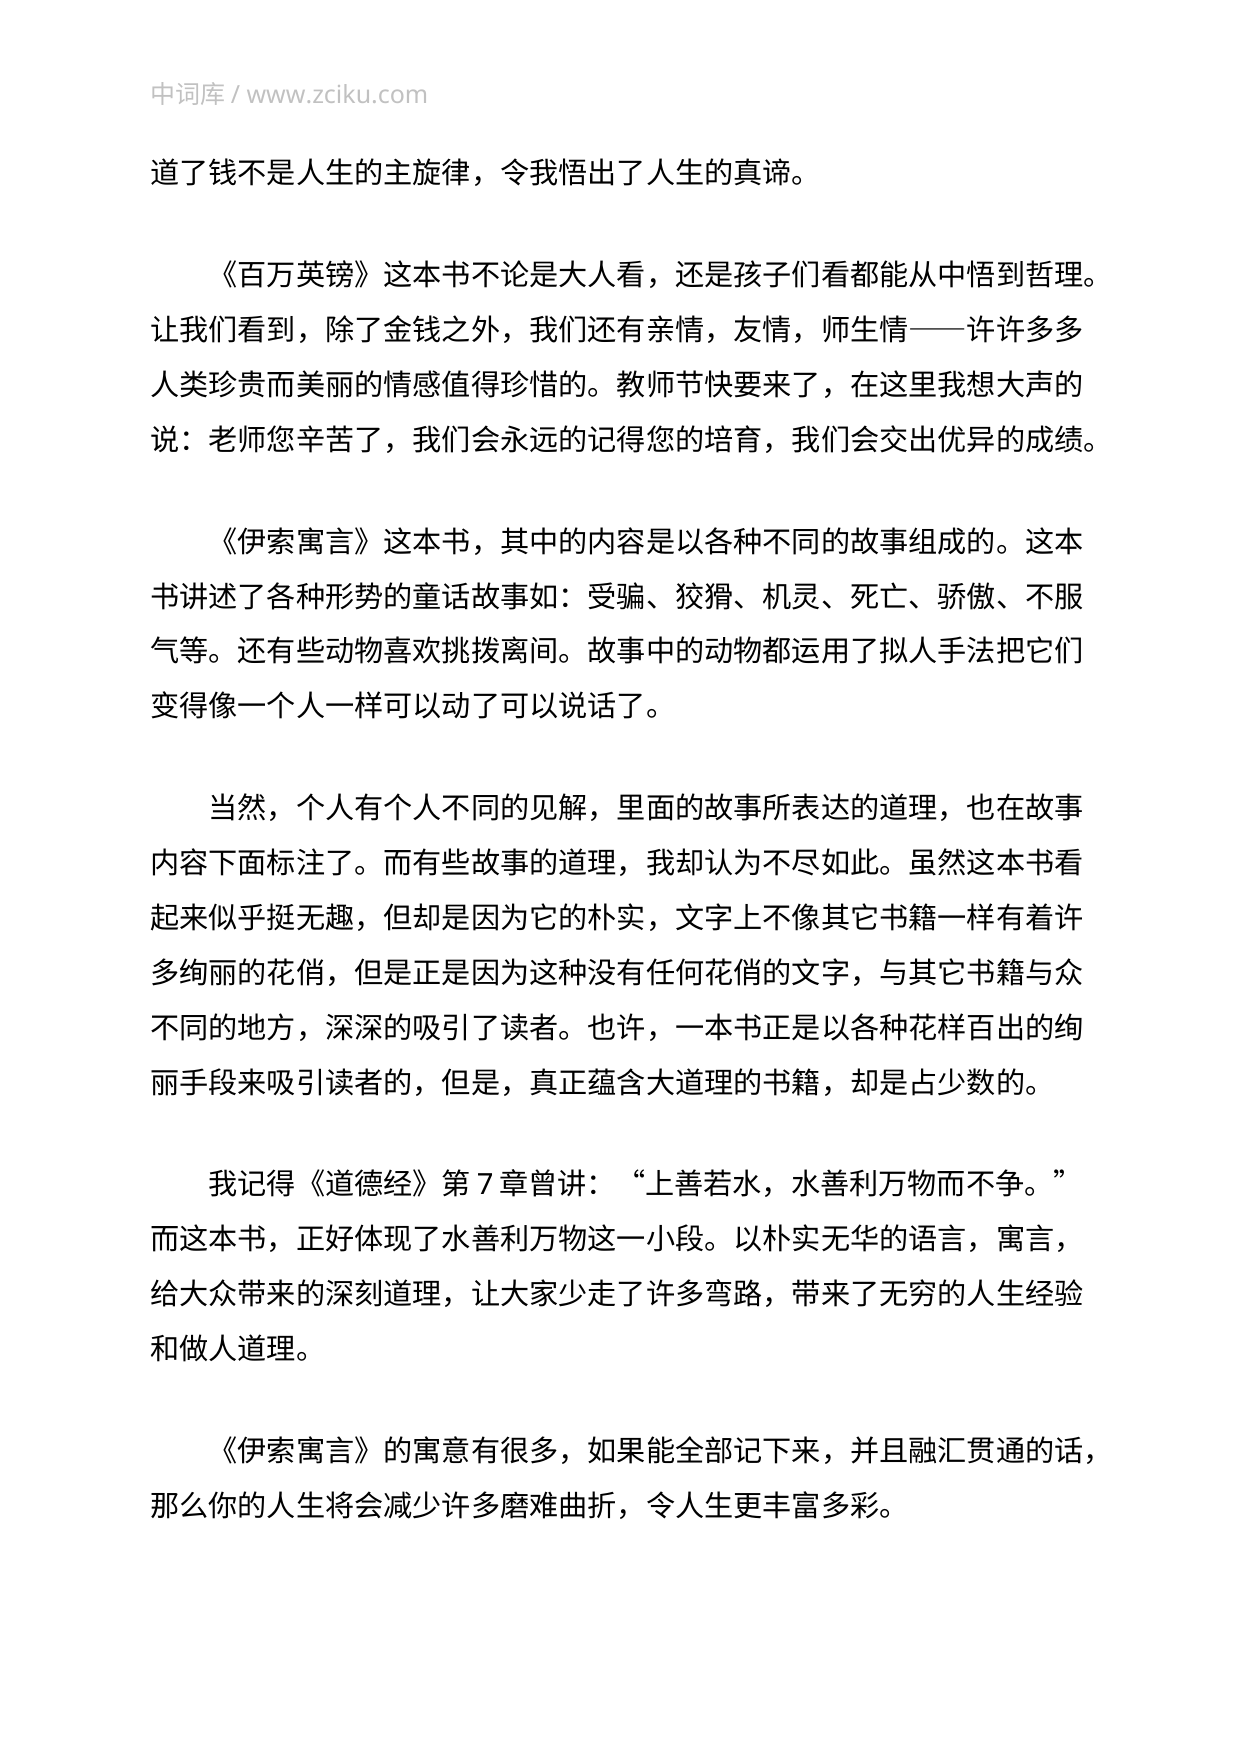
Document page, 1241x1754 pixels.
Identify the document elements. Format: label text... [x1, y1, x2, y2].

text 《伊索寓言》的寓意有很多，如果能全部记下来，并且融汇贯通的话，那么你的人生将会减少许多磨难曲折，令人生更丰富多彩。 [150, 1427, 1090, 1525]
text 《百万英镑》这本书不论是大人看，还是孩子们看都能从中悟到哲理。让我们看到，除了金钱之外，我们还有亲情，友情，师生情——许许多多人类珍贵而美丽的情感值得珍惜的。教师节快要来了，在这里我想大声的说：老师您辛苦了，我们会永远的记得您的培育，我们会交出优异的成绩。 [150, 252, 1090, 459]
text 《伊索寓言》这本书，其中的内容是以各种不同的故事组成的。这本书讲述了各种形势的童话故事如：受骗、狡猾、机灵、死亡、骄傲、不服气等。还有些动物喜欢挑拨离间。故事中的动物都运用了拟人手法把它们变得像一个人一样可以动了可以说话了。 [150, 518, 1090, 725]
text 我记得《道德经》第7章曾讲：“上善若水，水善利万物而不争。”而这本书，正好体现了水善利万物这一小段。以朴实无华的语言，寓言，给大众带来的深刻道理，让大家少走了许多弯路，带来了无穷的人生经验和做人道理。 [150, 1161, 1090, 1368]
text 当然，个人有个人不同的见解，里面的故事所表达的道理，也在故事内容下面标注了。而有些故事的道理，我却认为不尽如此。虽然这本书看起来似乎挺无趣，但却是因为它的朴实，文字上不像其它书籍一样有着许多绚丽的花俏，但是正是因为这种没有任何花俏的文字，与其它书籍与众不同的地方，深深的吸引了读者。也许，一本书正是以各种花样百出的绚丽手段来吸引读者的，但是，真正蕴含大道理的书籍，却是占少数的。 [150, 785, 1090, 1101]
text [150, 150, 1090, 192]
